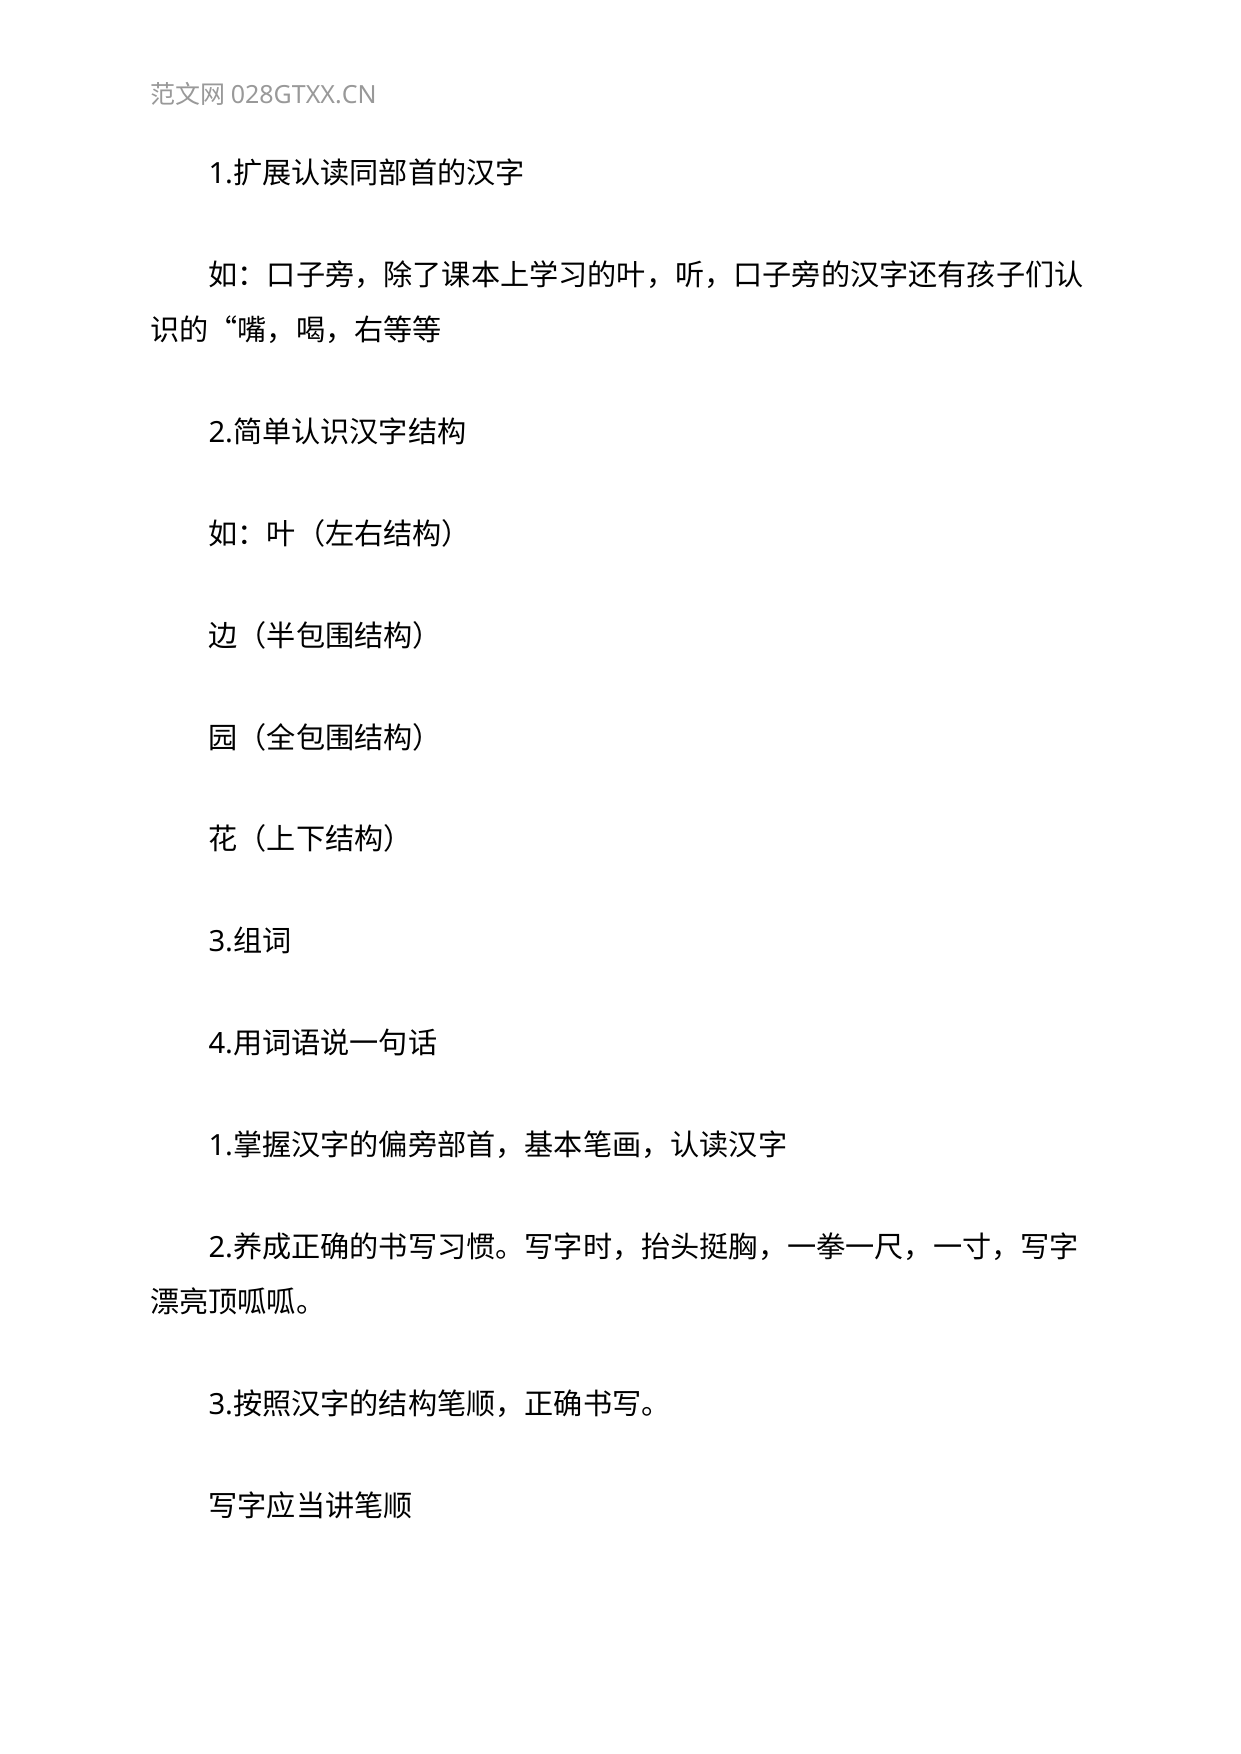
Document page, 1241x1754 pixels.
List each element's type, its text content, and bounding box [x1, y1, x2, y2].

text 2.简单认识汉字结构 [150, 409, 1090, 451]
text 1.扩展认读同部首的汉字 [150, 150, 1090, 192]
text 如：叶（左右结构） [150, 511, 1090, 553]
text 园（全包围结构） [150, 714, 1090, 756]
text 3.组词 [150, 918, 1090, 960]
text 边（半包围结构） [150, 612, 1090, 655]
text 3.按照汉字的结构笔顺，正确书写。 [150, 1380, 1090, 1423]
text 1.掌握汉字的偏旁部首，基本笔画，认读汉字 [150, 1122, 1090, 1164]
text 花（上下结构） [150, 816, 1090, 858]
text 如：口子旁，除了课本上学习的叶，听，口子旁的汉字还有孩子们认识的“嘴，喝，右等等 [150, 252, 1090, 349]
text 4.用词语说一句话 [150, 1020, 1090, 1062]
text 写字应当讲笔顺 [150, 1482, 1090, 1525]
text 2.养成正确的书写习惯。写字时，抬头挺胸，一拳一尺，一寸，写字漂亮顶呱呱。 [150, 1224, 1090, 1321]
